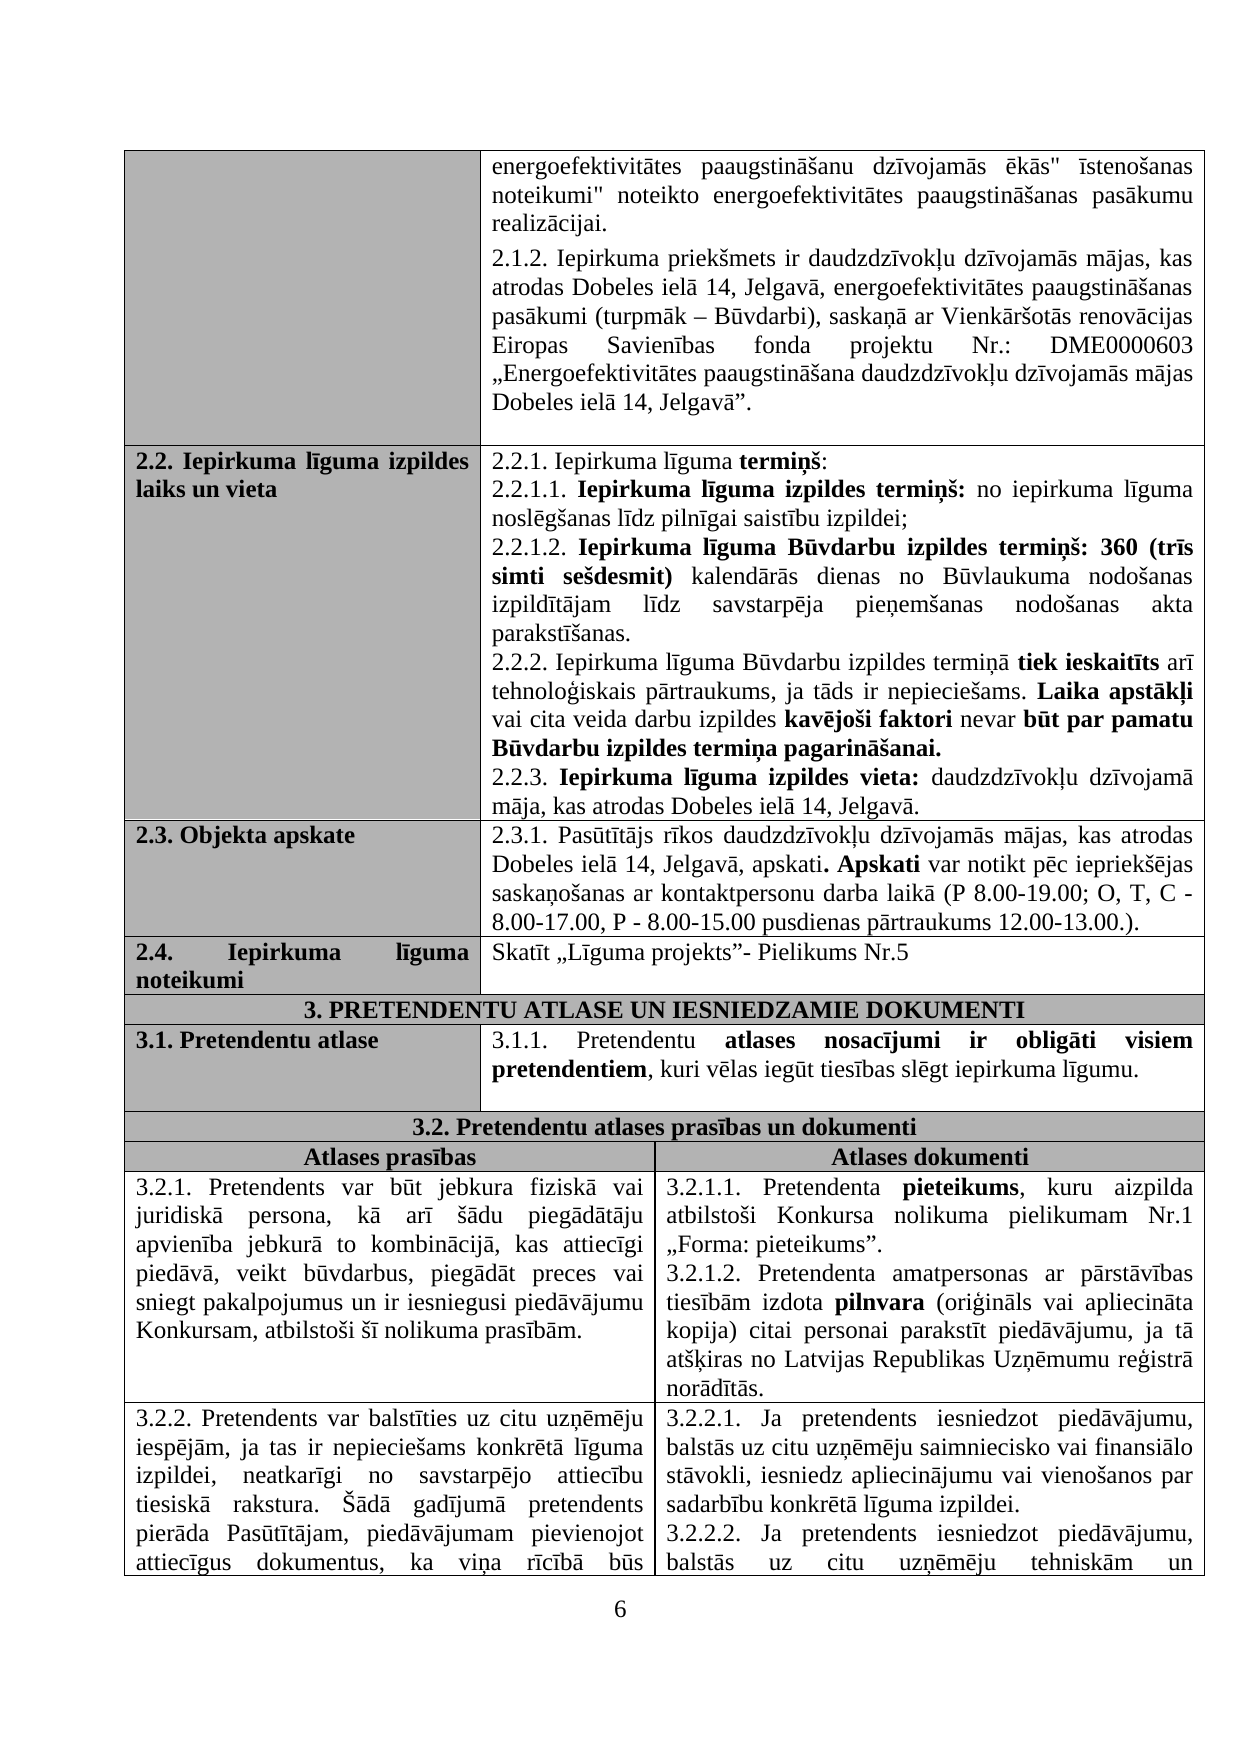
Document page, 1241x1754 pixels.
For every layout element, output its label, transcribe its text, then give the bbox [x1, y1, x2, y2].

table_cell 2.2. Iepirkuma līguma izpildes laiks un vieta [125, 446, 480, 819]
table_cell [125, 151, 480, 445]
table_cell 3.2.1.1. Pretendenta pieteikums, kuru aizpilda atbilstoši Konkursa nolikuma pielikumam Nr.1 „Forma: pieteikums”. 3.2.1.2. Pretendenta amatpersonas ar pārstāvības tiesībām izdota pilnvara (oriģināls vai apliecināta kopija) citai personai parakstīt piedāvājumu, ja tā atšķiras no Latvijas Republikas Uzņēmumu reģistrā norādītās. [656, 1172, 1204, 1402]
table_cell 2.3.1. Pasūtītājs rīkos daudzdzīvokļu dzīvojamās mājas, kas atrodas Dobeles ielā 14, Jelgavā, apskati. Apskati var notikt pēc iepriekšējas saskaņošanas ar kontaktpersonu darba laikā (P 8.00-19.00; O, T, C - 8.00-17.00, P - 8.00-15.00 pusdienas pārtraukums 12.00-13.00.). [481, 821, 1204, 936]
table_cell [481, 151, 1204, 445]
table_cell 2.4. Iepirkuma līguma noteikumi [125, 937, 480, 994]
table_cell 3.2. Pretendentu atlases prasības un dokumenti [125, 1112, 1204, 1141]
table_cell 2.3. Objekta apskate [125, 821, 480, 936]
table_cell 3. PRETENDENTU ATLASE UN IESNIEDZAMIE DOKUMENTI [125, 995, 1204, 1024]
table_cell 3.2.1. Pretendents var būt jebkura fiziskā vai juridiskā persona, kā arī šādu piegādātāju apvienība jebkurā to kombinācijā, kas attiecīgi piedāvā, veikt būvdarbus, piegādāt preces vai sniegt pakalpojumus un ir iesniegusi piedāvājumu Konkursam, atbilstoši šī nolikuma prasībām. [125, 1172, 654, 1402]
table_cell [125, 1403, 654, 1575]
table_cell Skatīt „Līguma projekts”- Pielikums Nr.5 [481, 937, 1204, 994]
table_cell Atlases prasības [125, 1142, 654, 1171]
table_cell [656, 1403, 1204, 1575]
table_cell Atlases dokumenti [656, 1142, 1204, 1171]
table_cell 3.1.1. Pretendentu atlases nosacījumi ir obligāti visiem pretendentiem, kuri vēlas iegūt tiesības slēgt iepirkuma līgumu. [481, 1025, 1204, 1111]
table_cell 3.1. Pretendentu atlase [125, 1025, 480, 1111]
table_cell 2.2.1. Iepirkuma līguma termiņš: 2.2.1.1. Iepirkuma līguma izpildes termiņš: no iepirkuma līguma noslēgšanas līdz pilnīgai saistību izpildei; 2.2.1.2. Iepirkuma līguma Būvdarbu izpildes termiņš: 360 (trīs simti sešdesmit) kalendārās dienas no Būvlaukuma nodošanas izpildītājam līdz savstarpēja pieņemšanas nodošanas akta parakstīšanas. 2.2.2. Iepirkuma līguma Būvdarbu izpildes termiņā tiek ieskaitīts arī tehnoloģiskais pārtraukums, ja tāds ir nepieciešams. Laika apstākļi vai cita veida darbu izpildes kavējoši faktori nevar būt par pamatu Būvdarbu izpildes termiņa pagarināšanai. 2.2.3. Iepirkuma līguma izpildes vieta: daudzdzīvokļu dzīvojamā māja, kas atrodas Dobeles ielā 14, Jelgavā. [481, 446, 1204, 819]
